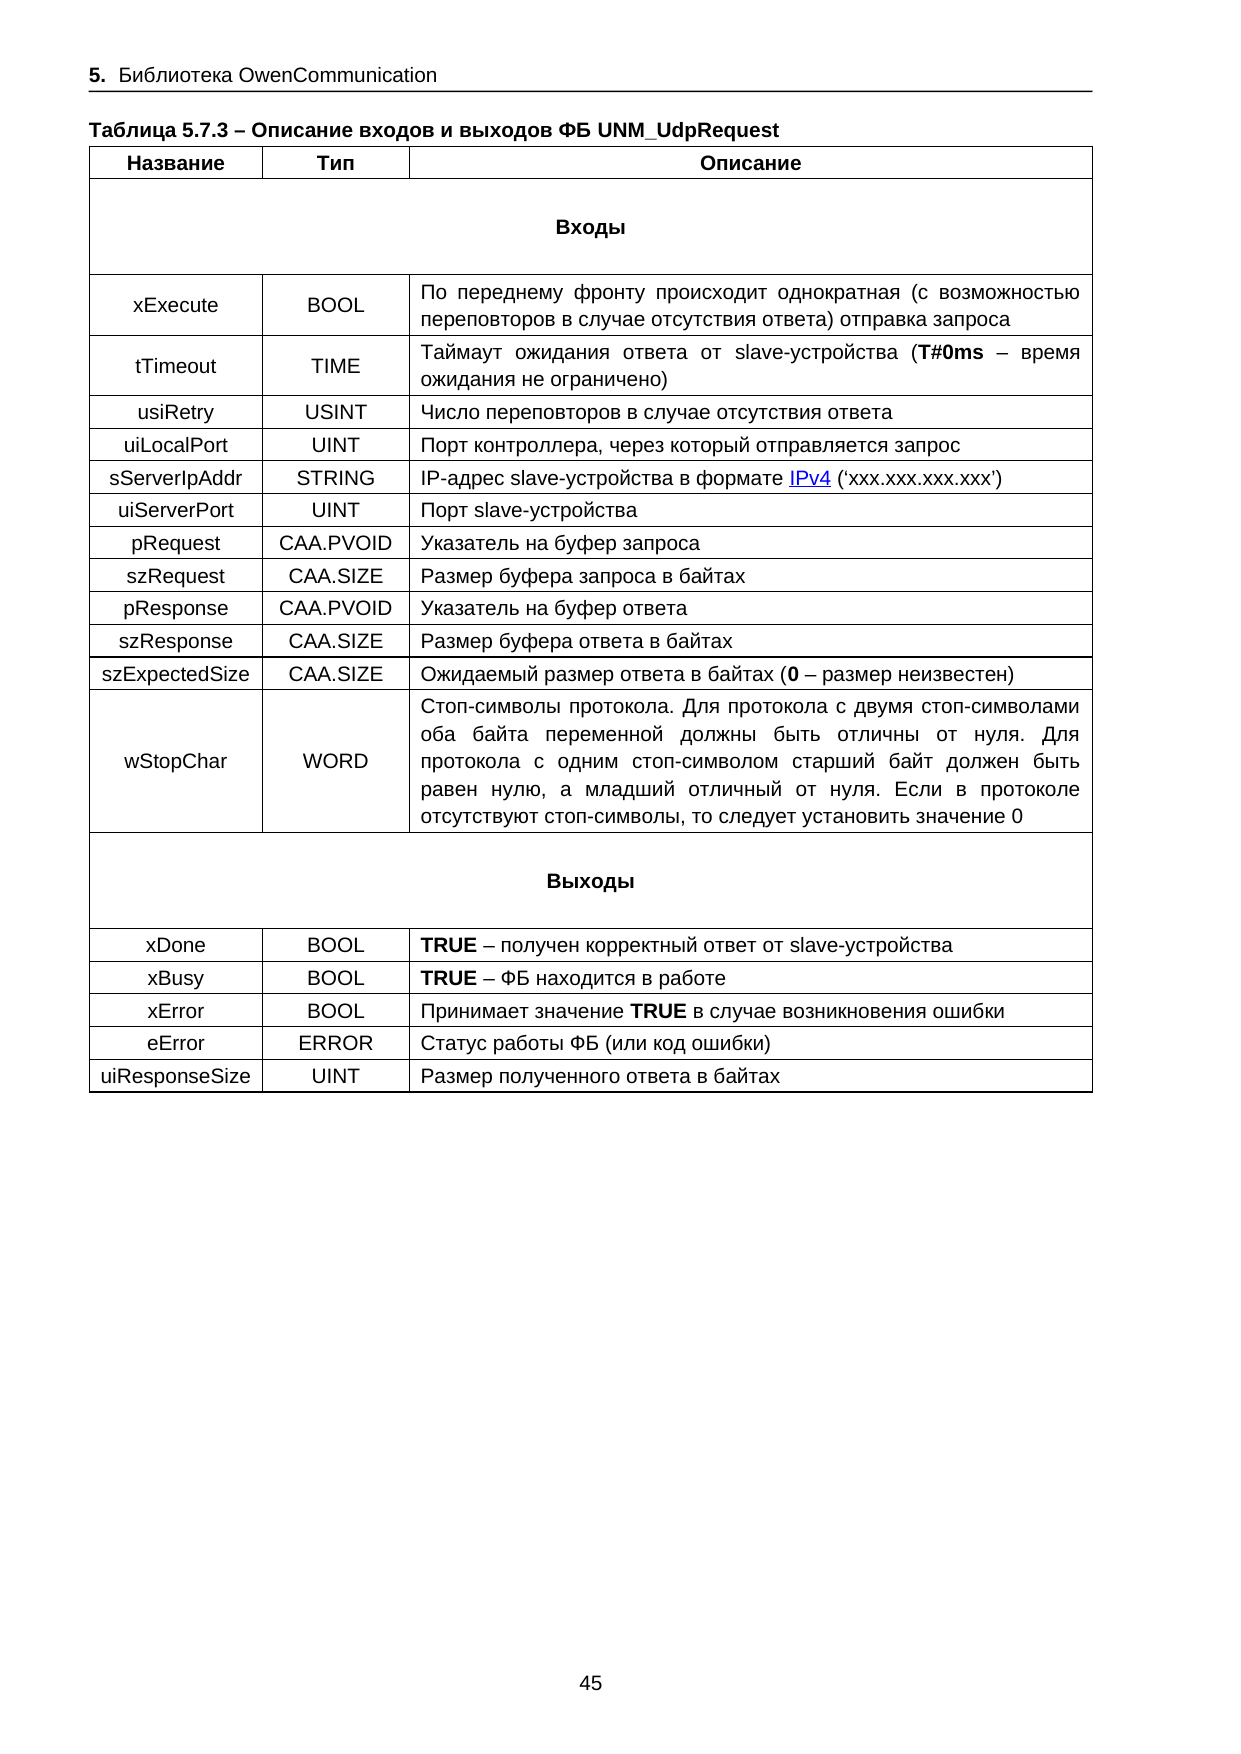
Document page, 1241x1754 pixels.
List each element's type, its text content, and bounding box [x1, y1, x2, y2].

table_cell USINT [263, 396, 409, 427]
table_cell wStopChar [90, 690, 262, 832]
table_cell ERROR [263, 1027, 409, 1059]
table_cell Указатель на буфер запроса [410, 527, 1092, 558]
table_cell xBusy [90, 962, 262, 993]
table_header Тип [263, 147, 409, 178]
table_cell Размер буфера запроса в байтах [410, 559, 1092, 591]
table_cell Число переповторов в случае отсутствия ответа [410, 396, 1092, 427]
table_cell Указатель на буфер ответа [410, 592, 1092, 624]
table_cell По переднему фронту происходит однократная (с возможностью переповторов в случае отсутствия ответа) отправка запроса [410, 275, 1092, 334]
table_cell Ожидаемый размер ответа в байтах (0 – размер неизвестен) [410, 658, 1092, 689]
table_cell pResponse [90, 592, 262, 624]
table_cell WORD [263, 690, 409, 832]
table_cell Порт slave-устройства [410, 494, 1092, 526]
table_cell xError [90, 994, 262, 1026]
table_cell Входы [90, 179, 1092, 274]
table_cell UINT [263, 429, 409, 460]
table_header Описание [410, 147, 1092, 178]
table_cell CAA.PVOID [263, 527, 409, 558]
table_cell Порт контроллера, через который отправляется запрос [410, 429, 1092, 460]
table_cell szRequest [90, 559, 262, 591]
table_cell IP-адрес slave-устройства в формате IPv4 (‘xxx.xxx.xxx.xxx’) [410, 461, 1092, 493]
table_cell TRUE – получен корректный ответ от slave-устройства [410, 929, 1092, 961]
table_cell STRING [263, 461, 409, 493]
table_cell Выходы [90, 833, 1092, 928]
table_cell CAA.PVOID [263, 592, 409, 624]
table_cell tTimeout [90, 336, 262, 395]
table_cell CAA.SIZE [263, 658, 409, 689]
table_cell BOOL [263, 962, 409, 993]
table_cell uiServerPort [90, 494, 262, 526]
table_cell UINT [263, 1060, 409, 1091]
table_cell uiResponseSize [90, 1060, 262, 1091]
text Таблица 5.7.3 – Описание входов и выходов ФБ UNM_UdpRequest [89, 118, 1092, 142]
table_cell TIME [263, 336, 409, 395]
table_cell pRequest [90, 527, 262, 558]
table_cell eError [90, 1027, 262, 1059]
table_cell xExecute [90, 275, 262, 334]
table_cell Размер буфера ответа в байтах [410, 625, 1092, 656]
table_cell uiLocalPort [90, 429, 262, 460]
table_header Название [90, 147, 262, 178]
table_cell xDone [90, 929, 262, 961]
table_cell CAA.SIZE [263, 625, 409, 656]
table_cell BOOL [263, 994, 409, 1026]
table_cell Стоп-символы протокола. Для протокола с двумя стоп-символами оба байта переменной должны быть отличны от нуля. Для протокола с одним стоп-символом старший байт должен быть равен нулю, а младший отличный от нуля. Если в протоколе отсутствуют стоп-символы, то следует установить значение 0 [410, 690, 1092, 832]
table_cell TRUE – ФБ находится в работе [410, 962, 1092, 993]
table_cell Таймаут ожидания ответа от slave-устройства (T#0ms – время ожидания не ограничено) [410, 336, 1092, 395]
table_cell UINT [263, 494, 409, 526]
table_cell CAA.SIZE [263, 559, 409, 591]
table_cell usiRetry [90, 396, 262, 427]
table_cell BOOL [263, 929, 409, 961]
table_cell BOOL [263, 275, 409, 334]
table_cell szResponse [90, 625, 262, 656]
table_cell Размер полученного ответа в байтах [410, 1060, 1092, 1091]
table_cell szExpectedSize [90, 658, 262, 689]
table_cell sServerIpAddr [90, 461, 262, 493]
table_cell Статус работы ФБ (или код ошибки) [410, 1027, 1092, 1059]
table_cell Принимает значение TRUE в случае возникновения ошибки [410, 994, 1092, 1026]
